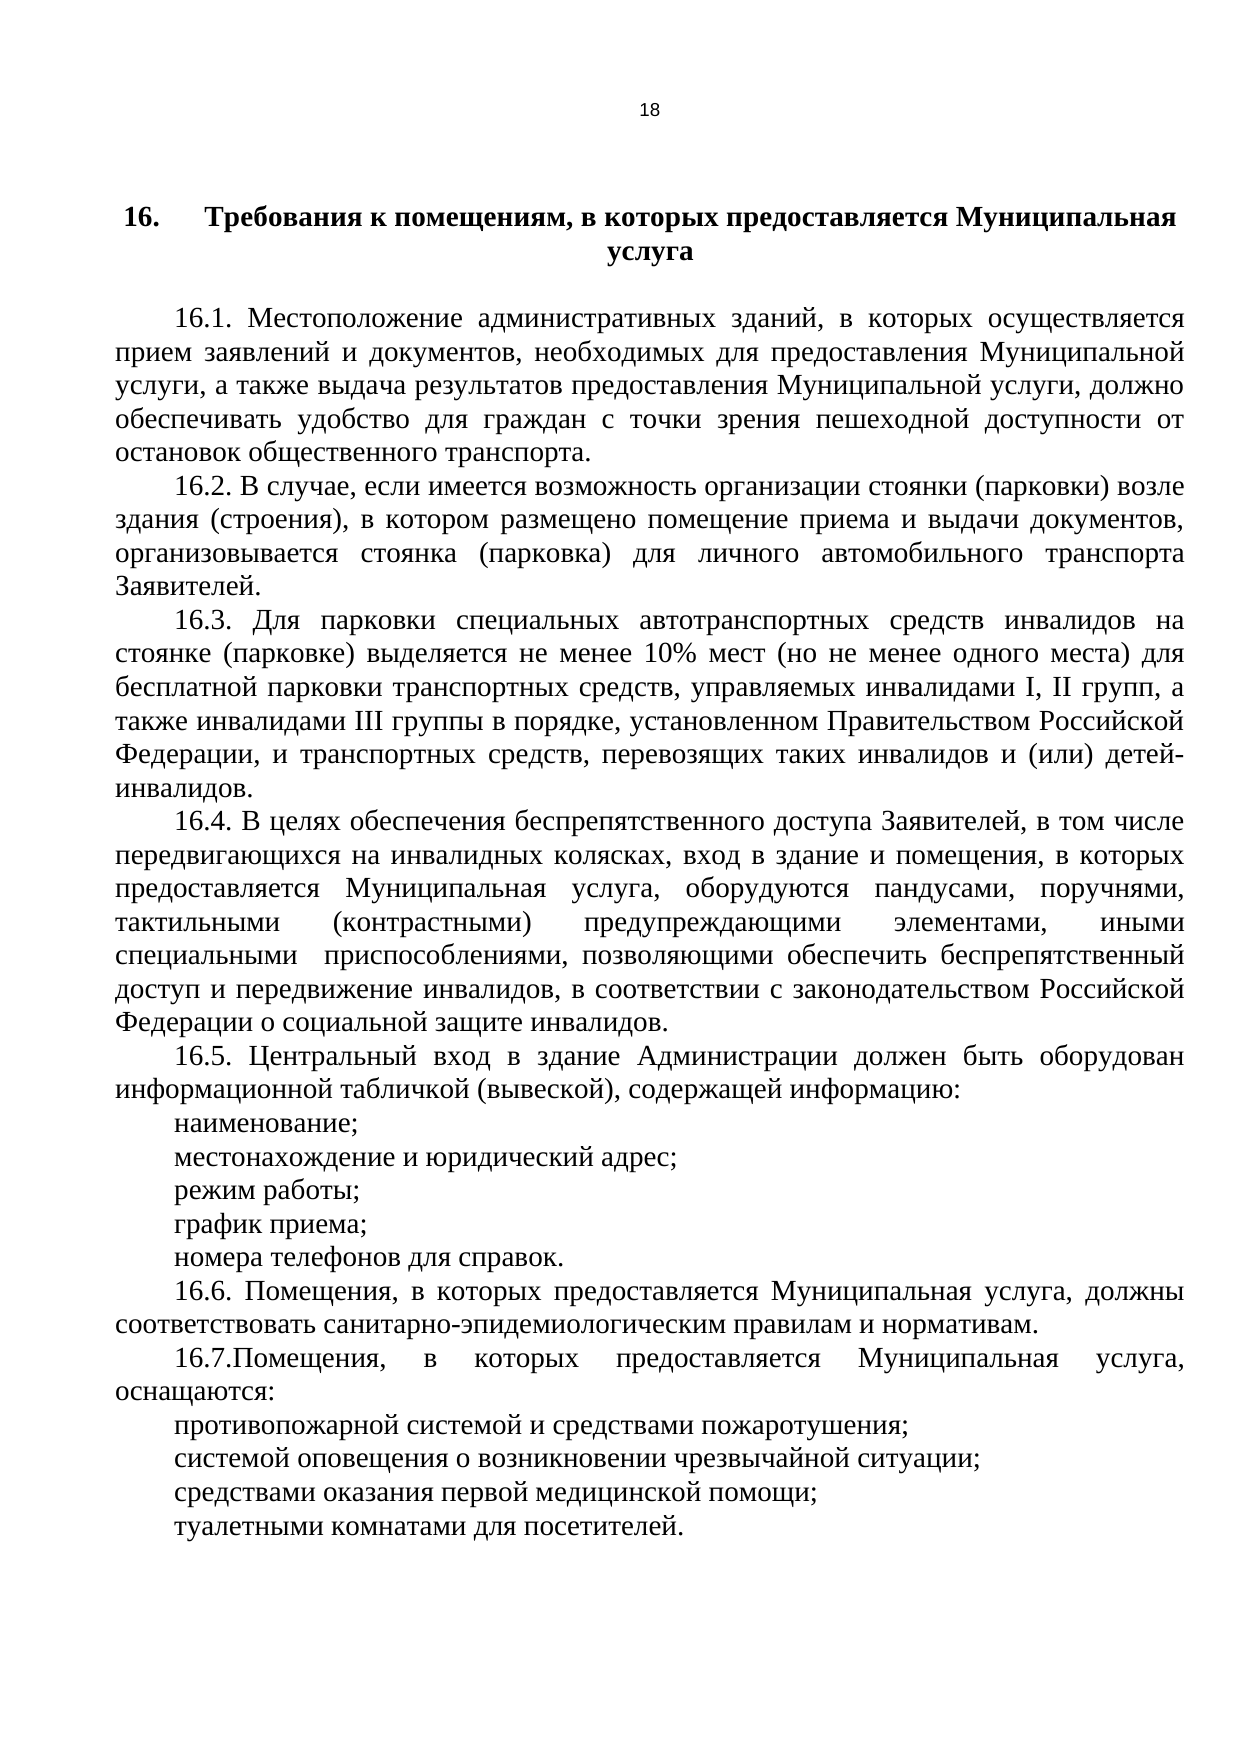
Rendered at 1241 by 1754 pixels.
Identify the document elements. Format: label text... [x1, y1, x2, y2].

text наименование; [115, 1105, 1186, 1139]
text 16.2. В случае, если имеется возможность организации стоянки (парковки) возле здания (строения), в котором размещено помещение приема и выдачи документов, организовывается стоянка (парковка) для личного автомобильного транспорта Заявителей. [115, 468, 1186, 602]
text 16.3. Для парковки специальных автотранспортных средств инвалидов на стоянке (парковке) выделяется не менее 10% мест (но не менее одного места) для бесплатной парковки транспортных средств, управляемых инвалидами I, II групп, а также инвалидами III группы в порядке, установленном Правительством Российской Федерации, и транспортных средств, перевозящих таких инвалидов и (или) детей-инвалидов. [115, 602, 1186, 803]
text местонахождение и юридический адрес; [115, 1139, 1186, 1172]
text противопожарной системой и средствами пожаротушения; [115, 1407, 1186, 1441]
text график приема; [115, 1206, 1186, 1239]
list Требования к помещениям, в которых предоставляется Муниципальная услуга [115, 199, 1186, 267]
text 16.6. Помещения, в которых предоставляется Муниципальная услуга, должны соответствовать санитарно-эпидемиологическим правилам и нормативам. [115, 1273, 1186, 1340]
text 16.1. Местоположение административных зданий, в которых осуществляется прием заявлений и документов, необходимых для предоставления Муниципальной услуги, а также выдача результатов предоставления Муниципальной услуги, должно обеспечивать удобство для граждан с точки зрения пешеходной доступности от остановок общественного транспорта. [115, 300, 1186, 468]
text режим работы; [115, 1172, 1186, 1206]
text системой оповещения о возникновении чрезвычайной ситуации; [115, 1441, 1186, 1474]
text 16.5. Центральный вход в здание Администрации должен быть оборудован информационной табличкой (вывеской), содержащей информацию: [115, 1038, 1186, 1105]
text 16.7.Помещения, в которых предоставляется Муниципальная услуга, оснащаются: [115, 1340, 1186, 1407]
text туалетными комнатами для посетителей. [115, 1508, 1186, 1541]
text 16.4. В целях обеспечения беспрепятственного доступа Заявителей, в том числе передвигающихся на инвалидных колясках, вход в здание и помещения, в которых предоставляется Муниципальная услуга, оборудуются пандусами, поручнями, тактильными (контрастными) предупреждающими элементами, иными специальными приспособлениями, позволяющими обеспечить беспрепятственный доступ и передвижение инвалидов, в соответствии с законодательством Российской Федерации о социальной защите инвалидов. [115, 803, 1186, 1038]
text номера телефонов для справок. [115, 1239, 1186, 1273]
text средствами оказания первой медицинской помощи; [115, 1474, 1186, 1508]
